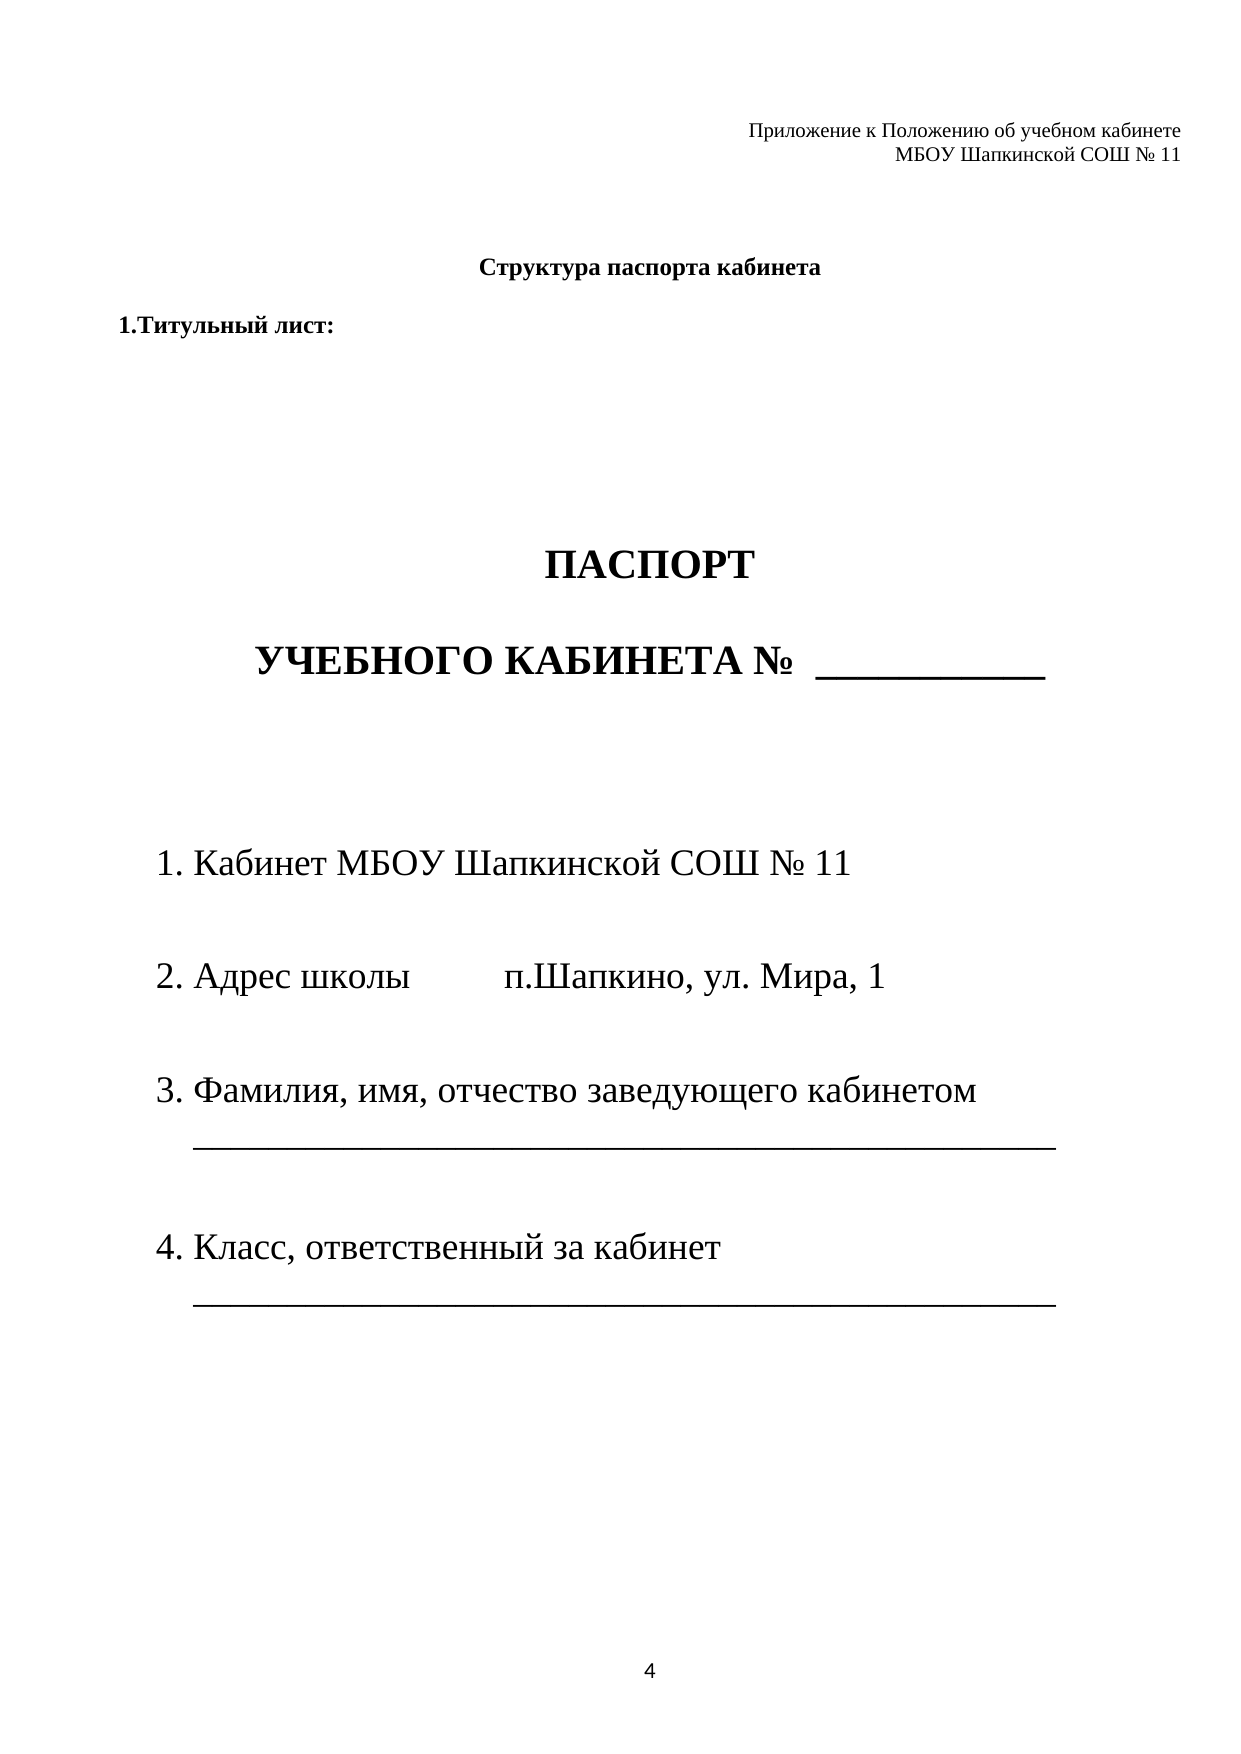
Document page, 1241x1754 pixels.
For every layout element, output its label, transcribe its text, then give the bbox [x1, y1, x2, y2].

list Фамилия, имя, отчество заведующего кабинетом ______________________________________________ [156, 1067, 1181, 1154]
text МБОУ Шапкинской СОШ № 11 [118, 142, 1181, 166]
list Адрес школы п.Шапкино, ул. Мира, 1 [156, 954, 1181, 997]
list Кабинет МБОУ Шапкинской СОШ № 11 [156, 840, 1181, 883]
text 1.Титульный лист: [118, 310, 1181, 339]
text Приложение к Положению об учебном кабинете [118, 118, 1181, 142]
text Структура паспорта кабинета [118, 252, 1181, 281]
list Класс, ответственный за кабинет ______________________________________________ [156, 1224, 1181, 1310]
title УЧЕБНОГО КАБИНЕТА № ___________ [118, 636, 1181, 684]
title ПАСПОРТ [118, 540, 1181, 588]
